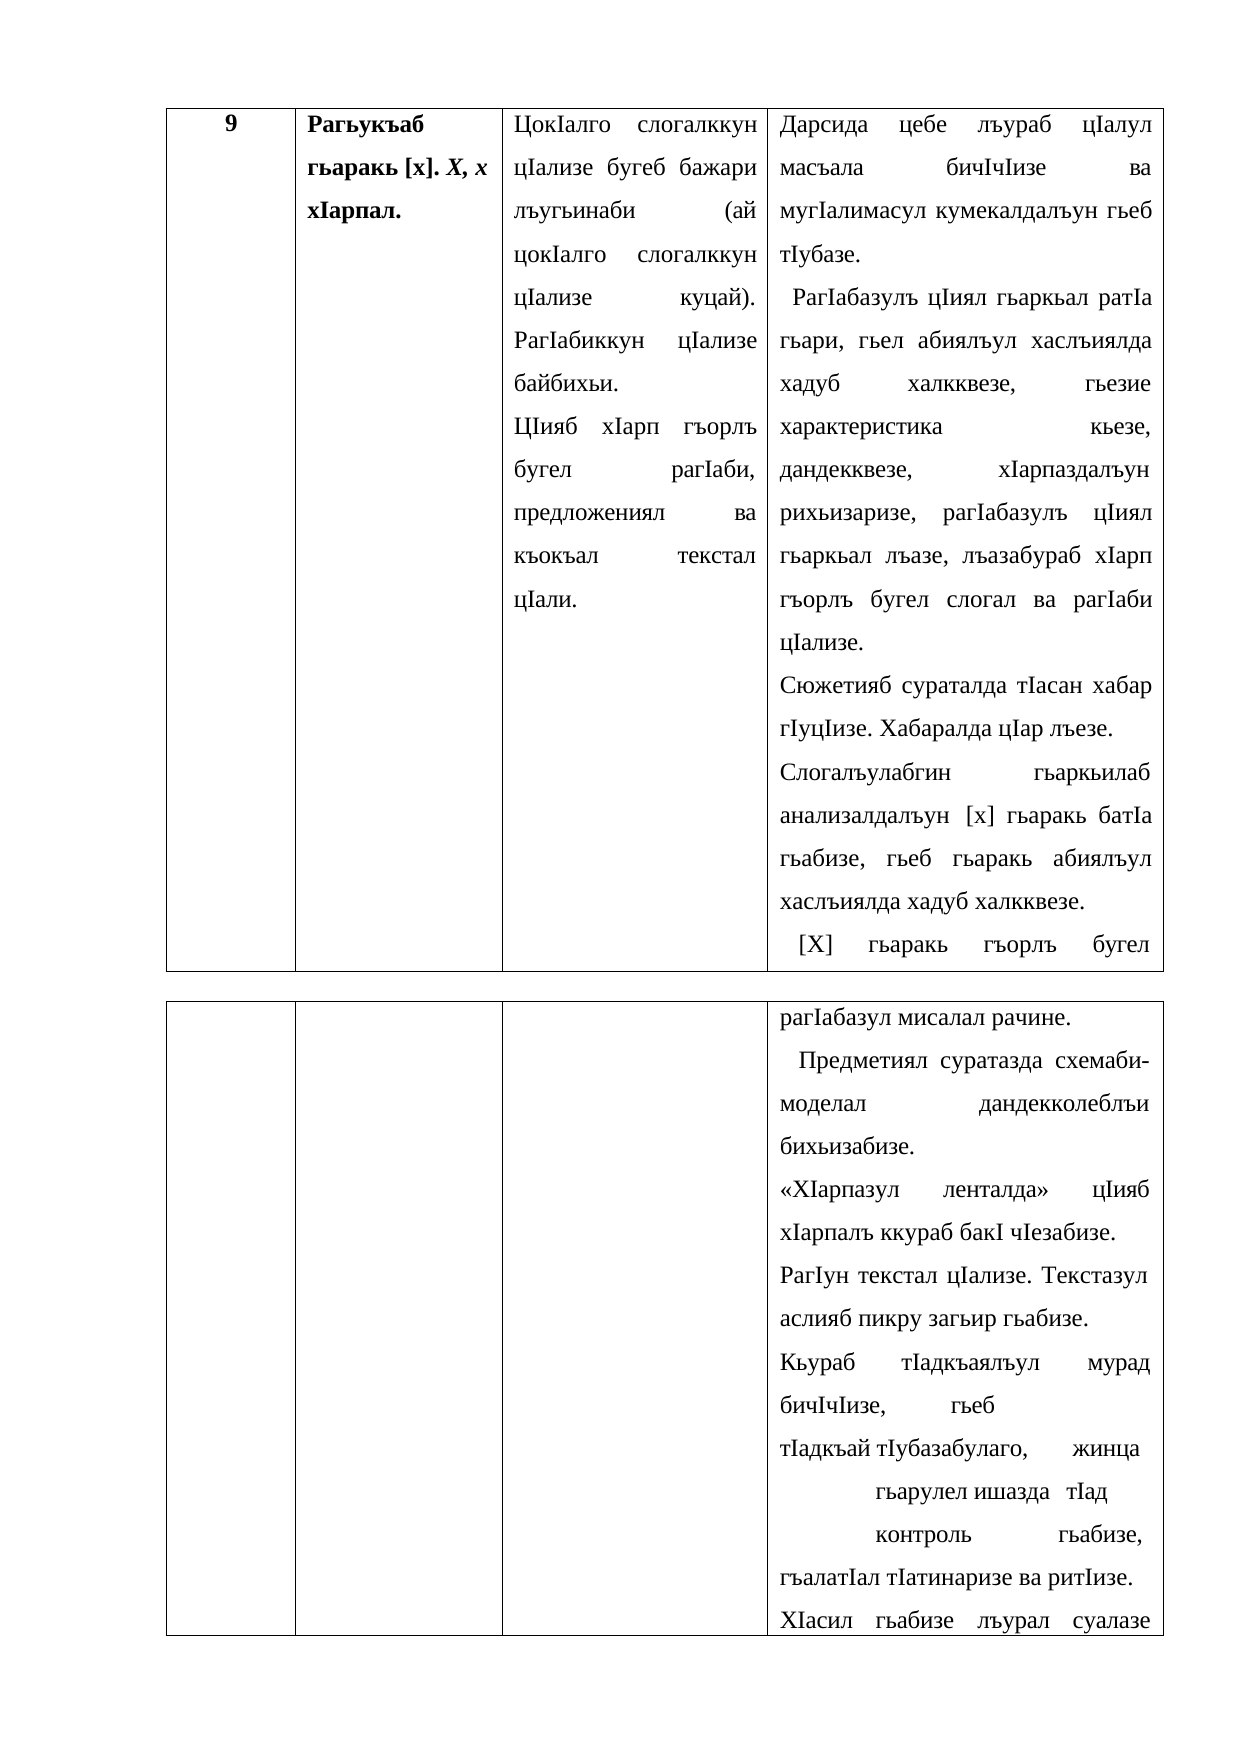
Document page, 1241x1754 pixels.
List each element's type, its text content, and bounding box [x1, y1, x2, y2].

table_header [503, 1002, 767, 1634]
table_cell Дарсида цебе лъураб цIалул масъала бичIчIизе ва мугIалимасул кумекалдалъун гьеб тIубазе. РагIабазулъ цIиял гьаркьал ратIа гьари, гьел абиялъул хаслъиялда хадуб халкквезе, гьезие характеристика кьезе, дандекквезе, хIарпаздалъун рихьизаризе, рагIабазулъ цIиял гьаркьал лъазе, лъазабураб хIарп гъорлъ бугел слогал ва рагIаби цIализе. Сюжетияб сураталда тIасан хабар гIуцIизе. Хабаралда цIар лъезе. Слогалъулабгин гьаркьилаб анализалдалъун [х] гьаракь батIа гьабизе, гьеб гьаракь абиялъул хаслъиялда хадуб халкквезе. [Х] гьаракь гъорлъ бугел [768, 109, 1163, 971]
table_header [167, 1002, 295, 1634]
table_header [296, 1002, 502, 1634]
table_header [768, 1002, 1163, 1634]
table_cell 9 [167, 109, 295, 971]
table_cell ЦокIалго слогалккун цIализе бугеб бажари лъугьинаби (ай цокIалго слогалккун цIализе куцай). РагIабиккун цIализе байбихьи. ЦIияб хIарп гъорлъ бугел рагIаби, предложениял ва къокъал текстал цIали. [503, 109, 767, 971]
table_cell Рагьукъаб гьаракь [х]. Х, х хIарпал. [296, 109, 502, 971]
